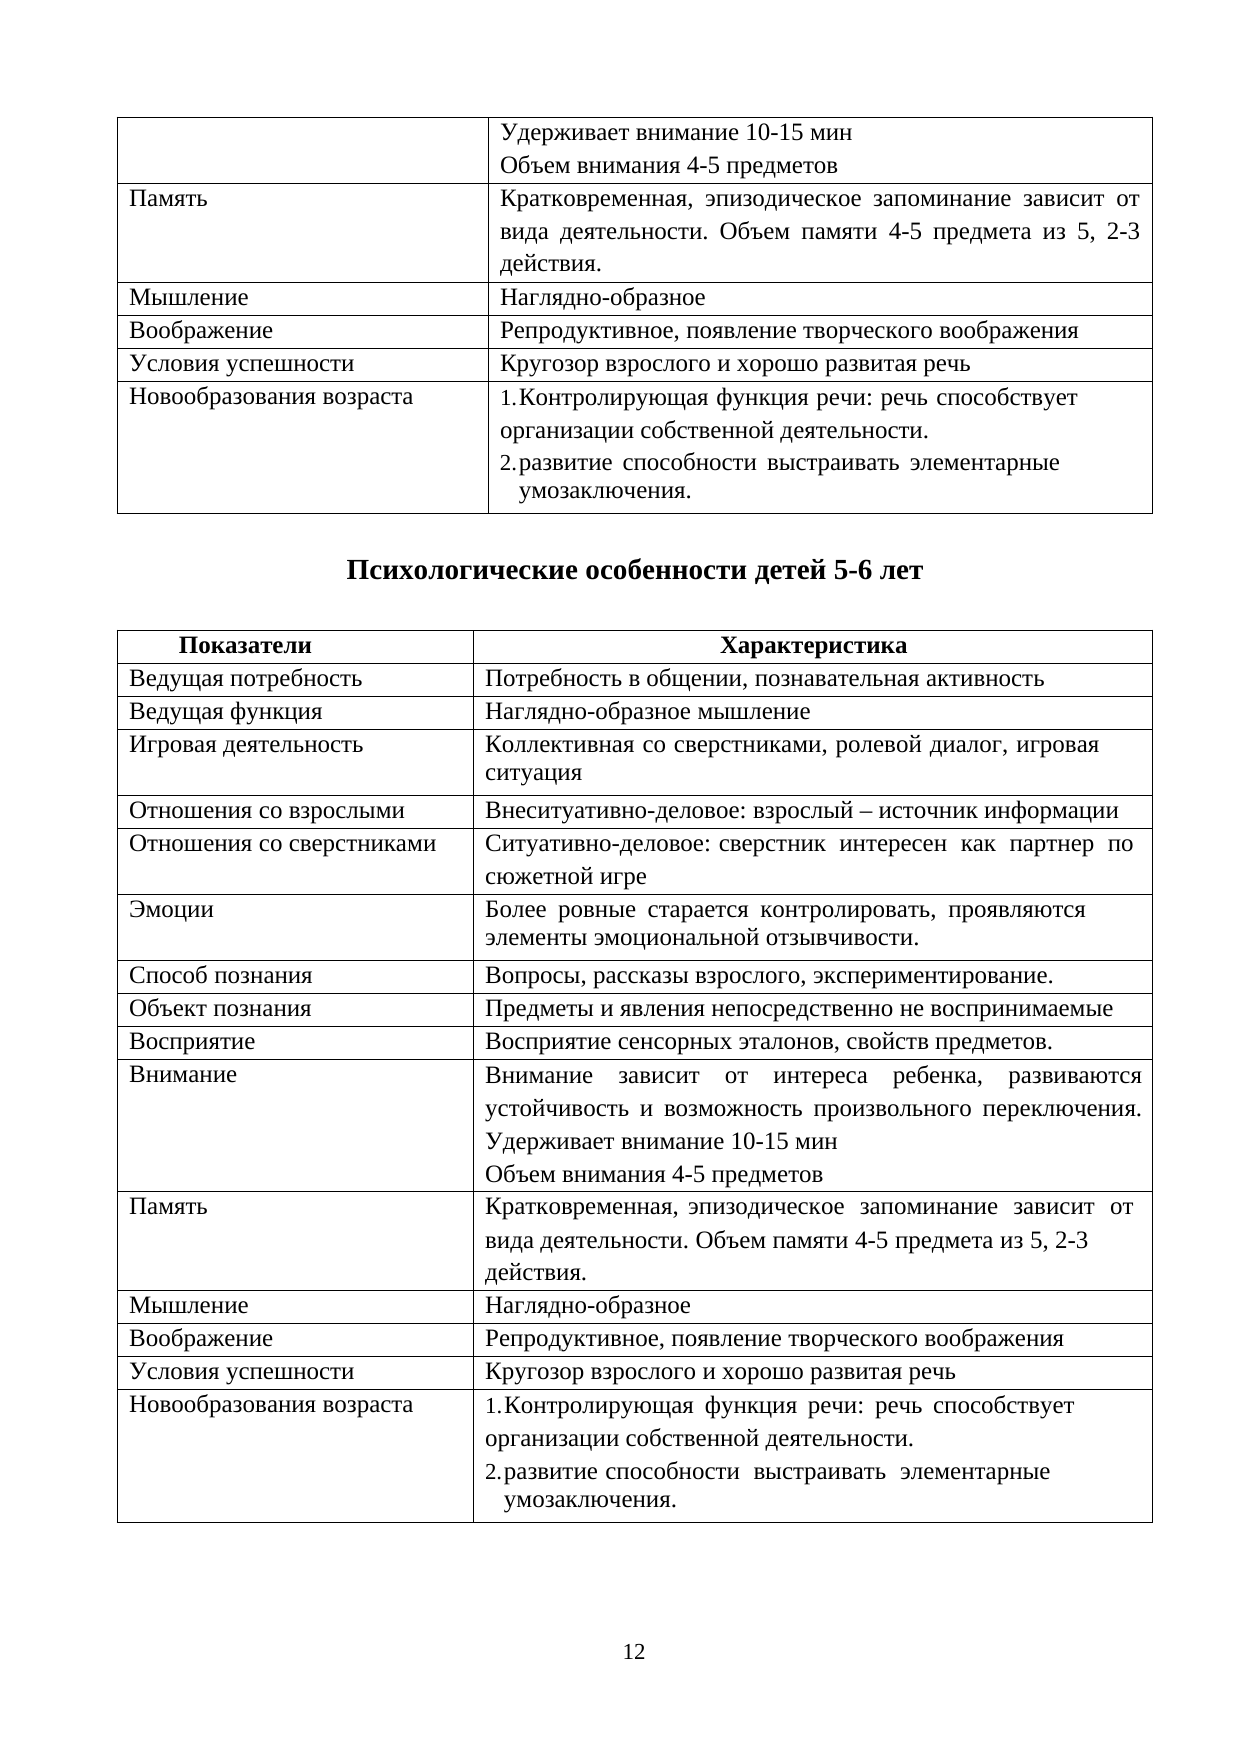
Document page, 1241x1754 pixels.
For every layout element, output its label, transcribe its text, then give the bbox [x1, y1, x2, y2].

table_cell Наглядно-образное [474, 1291, 1152, 1323]
table_header Характеристика [474, 631, 1152, 663]
table_cell Кругозор взрослого и хорошо развитая речь [489, 349, 1152, 381]
table_cell Новообразования возраста [118, 382, 488, 513]
text Психологические особенности детей 5-6 лет [194, 552, 1075, 586]
table_cell Ведущая потребность [118, 664, 473, 696]
table_cell Воображение [118, 1324, 473, 1356]
table_cell Коллективная со сверстниками, ролевой диалог, игровая ситуация [474, 730, 1152, 794]
table_cell Репродуктивное, появление творческого воображения [489, 316, 1152, 348]
table_cell Мышление [118, 283, 488, 315]
table_cell Объект познания [118, 994, 473, 1026]
table_cell Воображение [118, 316, 488, 348]
table_cell Внеситуативно-деловое: взрослый – источник информации [474, 796, 1152, 828]
table_cell Наглядно-образное мышление [474, 697, 1152, 729]
table_cell Память [118, 184, 488, 282]
table_cell Восприятие [118, 1027, 473, 1059]
table_header Показатели [118, 631, 473, 663]
table_cell Кратковременная, эпизодическое запоминание зависит от вида деятельности. Объем памяти 4-5 предмета из 5, 2-3 действия. [489, 184, 1152, 282]
table_cell Условия успешности [118, 1357, 473, 1389]
table_cell Более ровные старается контролировать, проявляются элементы эмоциональной отзывчивости. [474, 895, 1152, 960]
table_cell Память [118, 1192, 473, 1290]
table_cell Мышление [118, 1291, 473, 1323]
table_cell Потребность в общении, познавательная активность [474, 664, 1152, 696]
table_cell Новообразования возраста [118, 1390, 473, 1522]
table_cell Ведущая функция [118, 697, 473, 729]
table_cell Эмоции [118, 895, 473, 960]
table_cell Условия успешности [118, 349, 488, 381]
table_cell Репродуктивное, появление творческого воображения [474, 1324, 1152, 1356]
table_cell Предметы и явления непосредственно не воспринимаемые [474, 994, 1152, 1026]
table_cell Способ познания [118, 961, 473, 993]
table_cell Кратковременная, эпизодическое запоминание зависит от вида деятельности. Объем памяти 4-5 предмета из 5, 2-3 действия. [474, 1192, 1152, 1290]
table_cell Игровая деятельность [118, 730, 473, 794]
table_cell Контролирующая функция речи: речь способствует организации собственной деятельности. развитие способности выстраивать элементарные умозаключения. [489, 382, 1152, 513]
table_cell Вопросы, рассказы взрослого, экспериментирование. [474, 961, 1152, 993]
table_cell Восприятие сенсорных эталонов, свойств предметов. [474, 1027, 1152, 1059]
table_cell Наглядно-образное [489, 283, 1152, 315]
table_header Удерживает внимание 10-15 мин Объем внимания 4-5 предметов [489, 118, 1152, 183]
table_cell Кругозор взрослого и хорошо развитая речь [474, 1357, 1152, 1389]
table_cell Контролирующая функция речи: речь способствует организации собственной деятельности. развитие способности выстраивать элементарные умозаключения. [474, 1390, 1152, 1522]
table_cell Внимание зависит от интереса ребенка, развиваются устойчивость и возможность произвольного переключения. Удерживает внимание 10-15 мин Объем внимания 4-5 предметов [474, 1060, 1152, 1191]
table_header [118, 118, 488, 183]
table_cell Отношения со взрослыми [118, 796, 473, 828]
table_cell Ситуативно-деловое: сверстник интересен как партнер по сюжетной игре [474, 829, 1152, 894]
table_cell Отношения со сверстниками [118, 829, 473, 894]
table_cell Внимание [118, 1060, 473, 1191]
